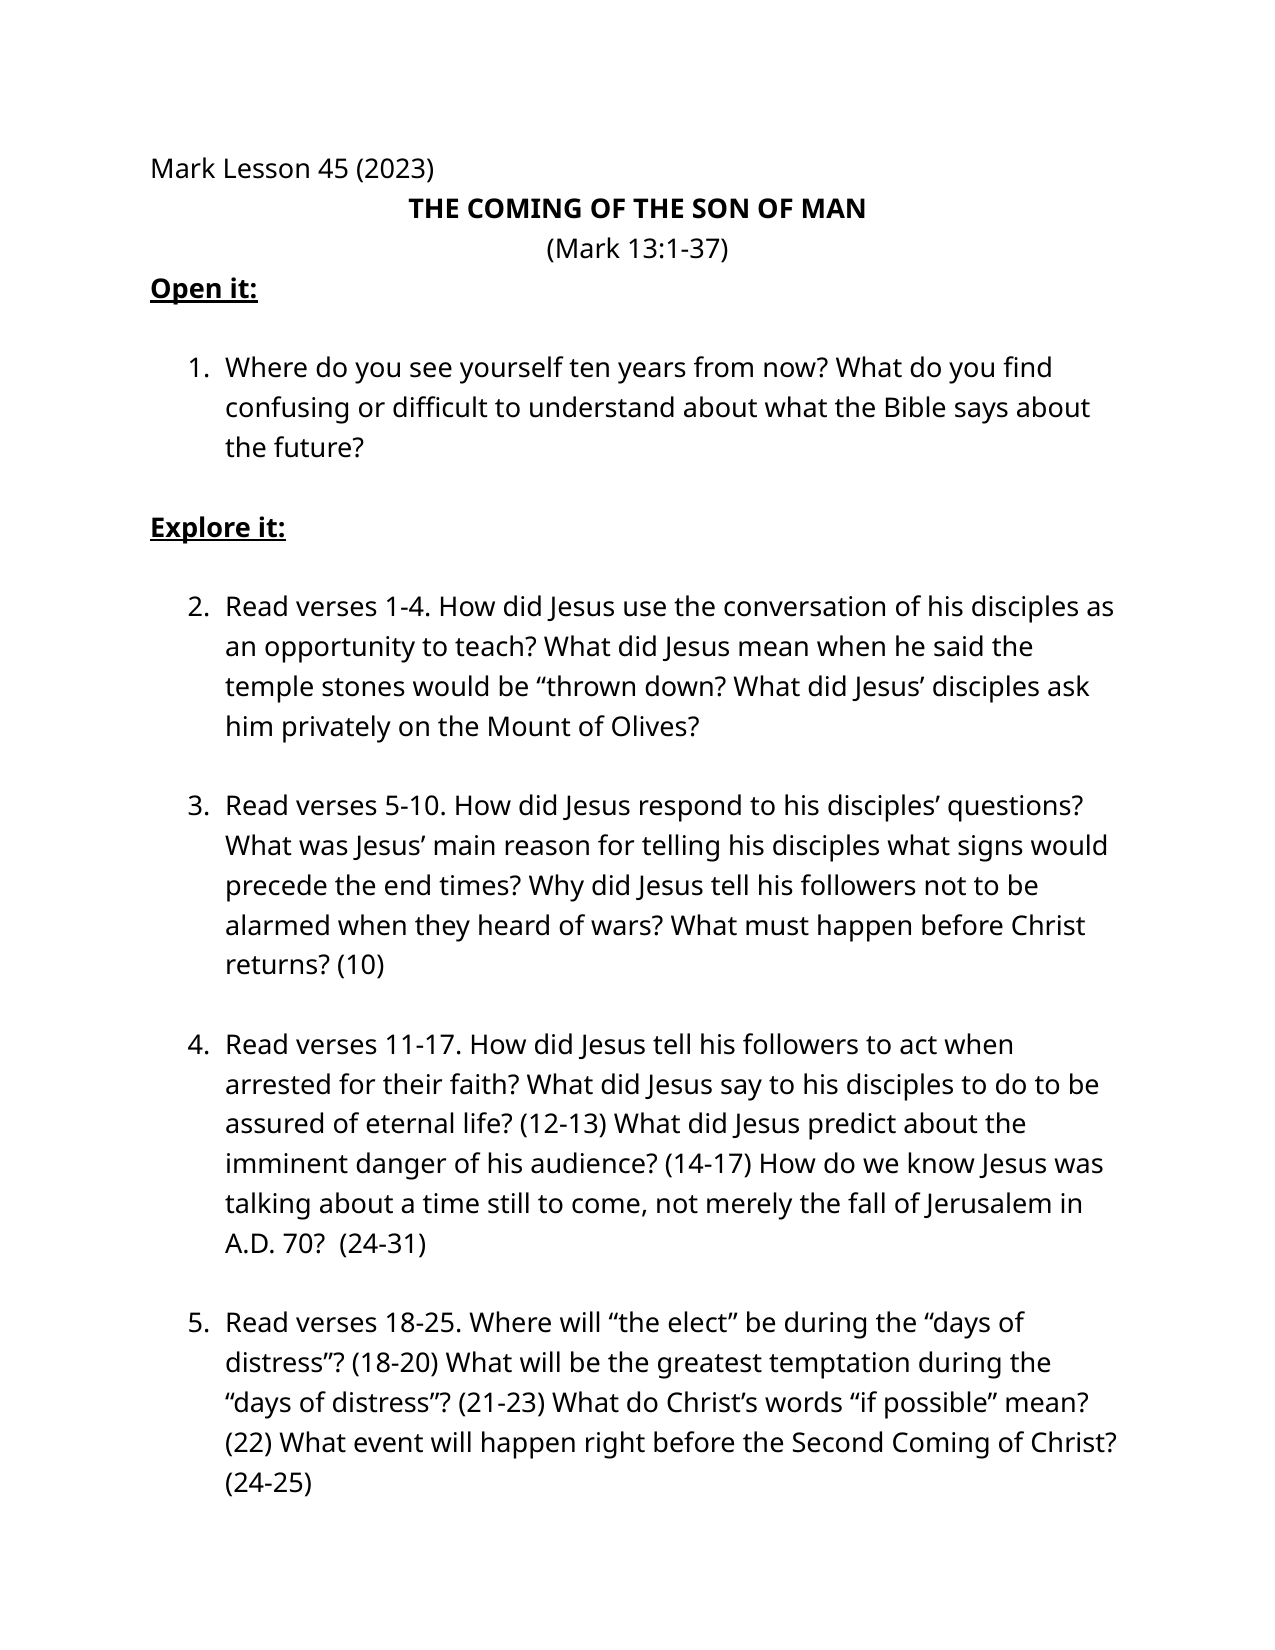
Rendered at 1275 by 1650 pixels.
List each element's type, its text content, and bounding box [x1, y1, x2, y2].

text Open it: [150, 269, 1125, 306]
text THE COMING OF THE SON OF MAN [150, 190, 1125, 227]
list Where do you see yourself ten years from now? What do you find confusing or difficult to understand about what the Bible says about the future? [187, 349, 1125, 465]
text (Mark 13:1-37) [150, 229, 1125, 266]
list Read verses 1-4. How did Jesus use the conversation of his disciples as an opportunity to teach? What did Jesus mean when he said the temple stones would be “thrown down? What did Jesus’ disciples ask him privately on the Mount of Olives? [187, 588, 1125, 744]
text Explore it: [150, 508, 1125, 545]
list Read verses 11-17. How did Jesus tell his followers to act when arrested for their faith? What did Jesus say to his disciples to do to be assured of eternal life? (12-13) What did Jesus predict about the imminent danger of his audience? (14-17) How do we know Jesus was talking about a time still to come, not merely the fall of Jerusalem in A.D. 70? (24-31) [187, 1025, 1125, 1261]
list Read verses 5-10. How did Jesus respond to his disciples’ questions? What was Jesus’ main reason for telling his disciples what signs would precede the end times? Why did Jesus tell his followers not to be alarmed when they heard of wars? What must happen before Christ returns? (10) [187, 787, 1125, 983]
text Mark Lesson 45 (2023) [150, 150, 1125, 187]
list Read verses 18-25. Where will “the elect” be during the “days of distress”? (18-20) What will be the greatest temptation during the “days of distress”? (21-23) What do Christ’s words “if possible” mean? (22) What event will happen right before the Second Coming of Christ? (24-25) [187, 1304, 1125, 1500]
